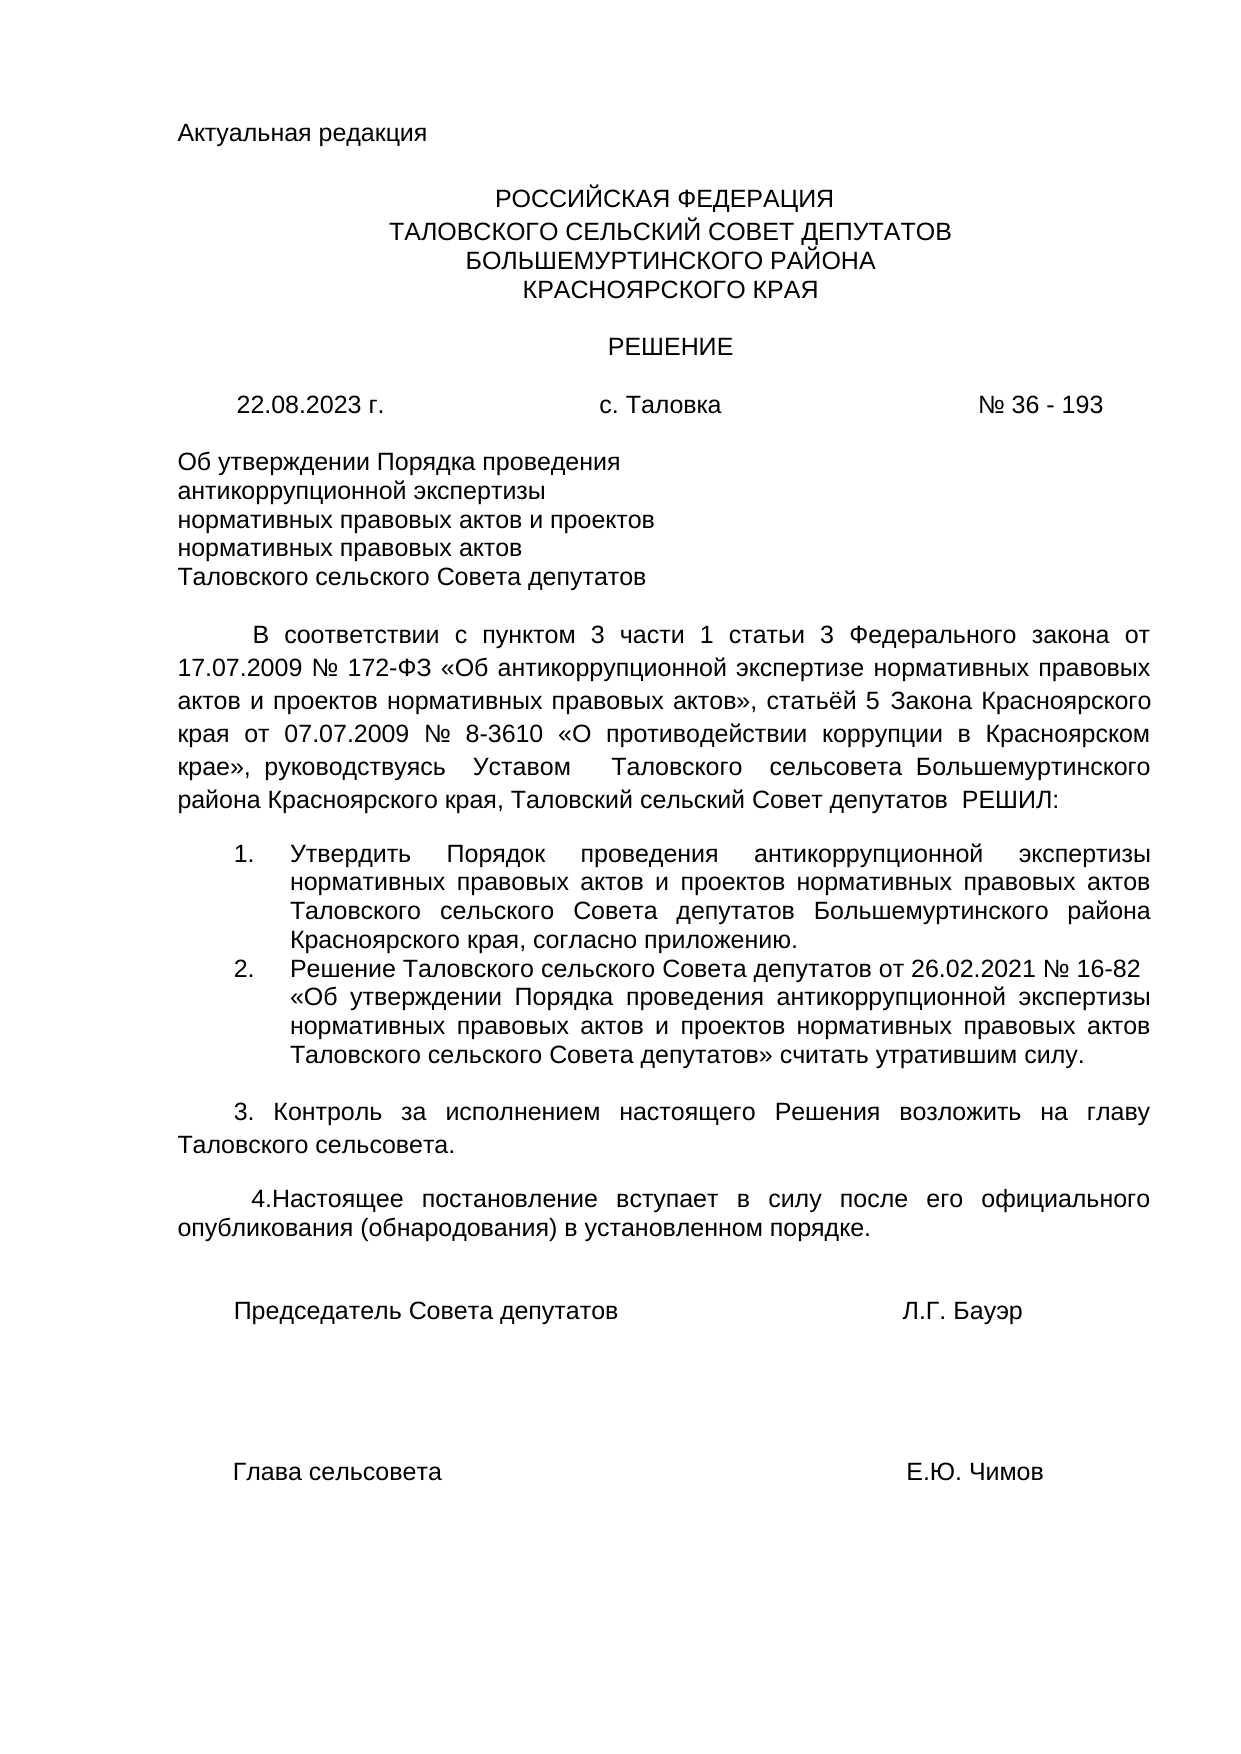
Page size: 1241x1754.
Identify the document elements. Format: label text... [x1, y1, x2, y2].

text Председатель Совета депутатов Л.Г. Бауэр [177, 1296, 1152, 1324]
list Утвердить Порядок проведения антикоррупционной экспертизы нормативных правовых актов и проектов нормативных правовых актов Таловского сельского Совета депутатов Большемуртинского района Красноярского края, согласно приложению. [233, 839, 1152, 954]
title РЕШЕНИЕ [177, 332, 1164, 361]
list «Об утверждении Порядка проведения антикоррупционной экспертизы нормативных правовых актов и проектов нормативных правовых актов Таловского сельского Совета депутатов» считать утратившим силу. [290, 982, 1152, 1069]
list Решение Таловского сельского Совета депутатов от 26.02.2021 № 16-82 [233, 954, 1152, 982]
title ТАЛОВСКОГО СЕЛЬСКИЙ СОВЕТ ДЕПУТАТОВ [177, 217, 1164, 246]
text РОССИЙСКАЯ ФЕДЕРАЦИЯ [177, 184, 1152, 213]
title БОЛЬШЕМУРТИНСКОГО РАЙОНА [177, 246, 1164, 275]
text Глава сельсовета Е.Ю. Чимов [177, 1457, 1152, 1486]
title Об утверждении Порядка проведения антикоррупционной экспертизы нормативных правовых актов и проектов нормативных правовых актов Таловского сельского Совета депутатов [177, 447, 657, 591]
title КРАСНОЯРСКОГО КРАЯ [177, 275, 1164, 303]
text Актуальная редакция [177, 118, 1152, 147]
text 4.Настоящее постановление вступает в силу после его официального опубликования (обнародования) в установленном порядке. [177, 1184, 1152, 1242]
text 3. Контроль за исполнением настоящего Решения возложить на главу Таловского сельсовета. [177, 1097, 1152, 1159]
text В соответствии с пунктом 3 части 1 статьи 3 Федерального закона от 17.07.2009 № 172-ФЗ «Об антикоррупционной экспертизе нормативных правовых актов и проектов нормативных правовых актов», статьёй 5 Закона Красноярского края от 07.07.2009 № 8-3610 «О противодействии коррупции в Красноярском крае», руководствуясь Уставом Таловского сельсовета Большемуртинского района Красноярского края, Таловский сельский Совет депутатов РЕШИЛ: [177, 620, 1152, 813]
title 22.08.2023 г. с. Таловка № 36 - 193 [177, 390, 1164, 418]
